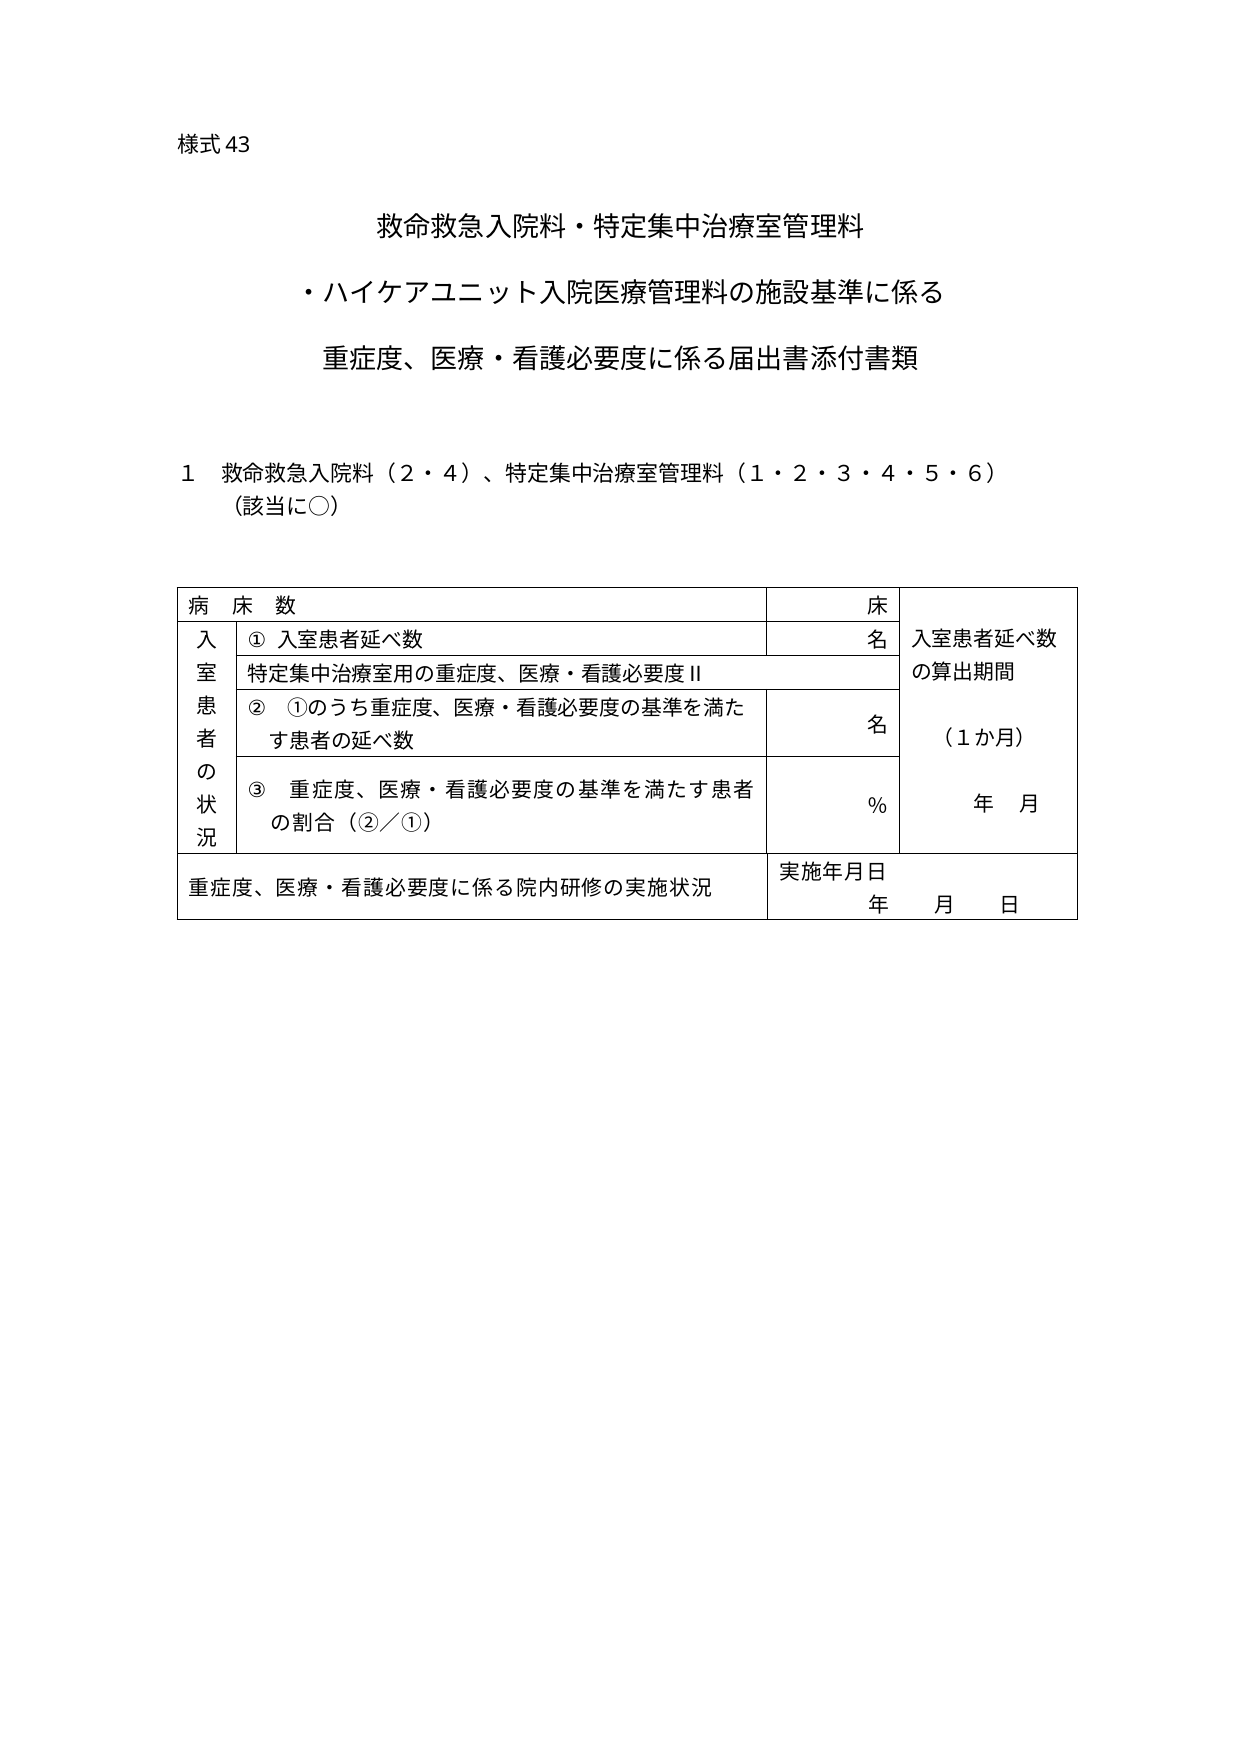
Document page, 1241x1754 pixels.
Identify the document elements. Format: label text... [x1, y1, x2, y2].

text 重症度、医療・看護必要度に係る届出書添付書類 [177, 324, 1063, 389]
table_cell 重症度、医療・看護必要度に係る院内研修の実施状況 [178, 854, 767, 919]
table_cell 名 [767, 690, 899, 756]
text 様式43 [177, 126, 1063, 159]
table_header 床 [767, 588, 899, 621]
text １ 救命救急入院料（２・４）、特定集中治療室管理料（１・２・３・４・５・６） [177, 455, 1063, 488]
table_cell 特定集中治療室用の重症度、医療・看護必要度Ⅱ [237, 656, 899, 689]
text ・ハイケアユニット入院医療管理料の施設基準に係る [177, 258, 1063, 324]
table_cell ② ①のうち重症度、医療・看護必要度の基準を満たす患者の延べ数 [237, 690, 766, 756]
text 救命救急入院料・特定集中治療室管理料 [177, 192, 1063, 258]
table_header 病 床 数 [178, 588, 766, 621]
text （該当に○） [177, 488, 1063, 521]
table_cell ③ 重症度、医療・看護必要度の基準を満たす患者の割合（②／①） [237, 757, 766, 852]
table_cell 名 [767, 622, 899, 655]
table_cell ① 入室患者延べ数 [237, 622, 766, 655]
table_cell 入室患者の状況 [178, 622, 236, 852]
table_cell 実施年月日 年 月 日 [768, 854, 1077, 919]
table_cell ％ [767, 757, 899, 852]
table_header 入室患者延べ数の算出期間 （１か月） 年 月 [900, 588, 1077, 852]
